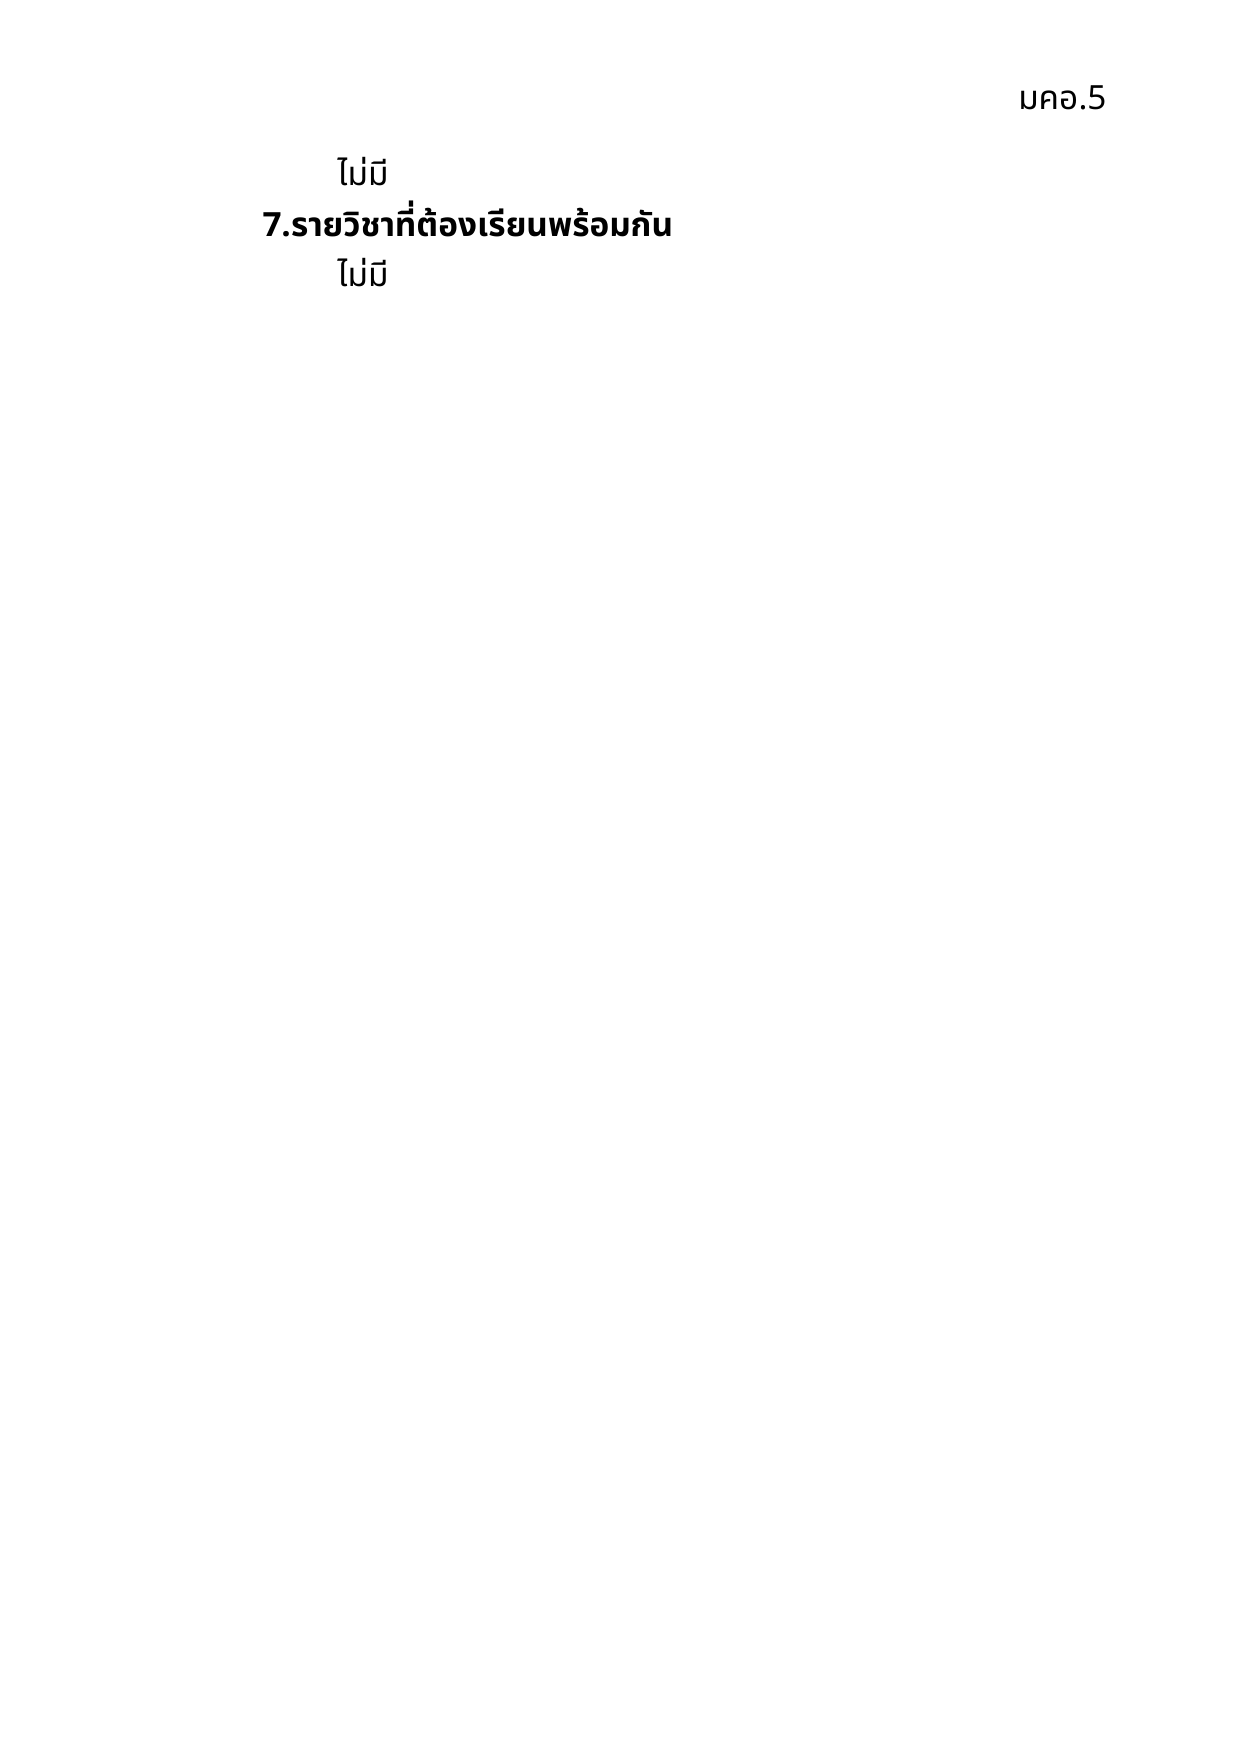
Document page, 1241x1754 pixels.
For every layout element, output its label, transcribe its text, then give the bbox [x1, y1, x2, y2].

text ไม่มี [262, 150, 1106, 200]
text 7.รายวิชาที่ต้องเรียนพร้อมกัน [187, 200, 1106, 251]
text ไม่มี [262, 251, 1106, 301]
